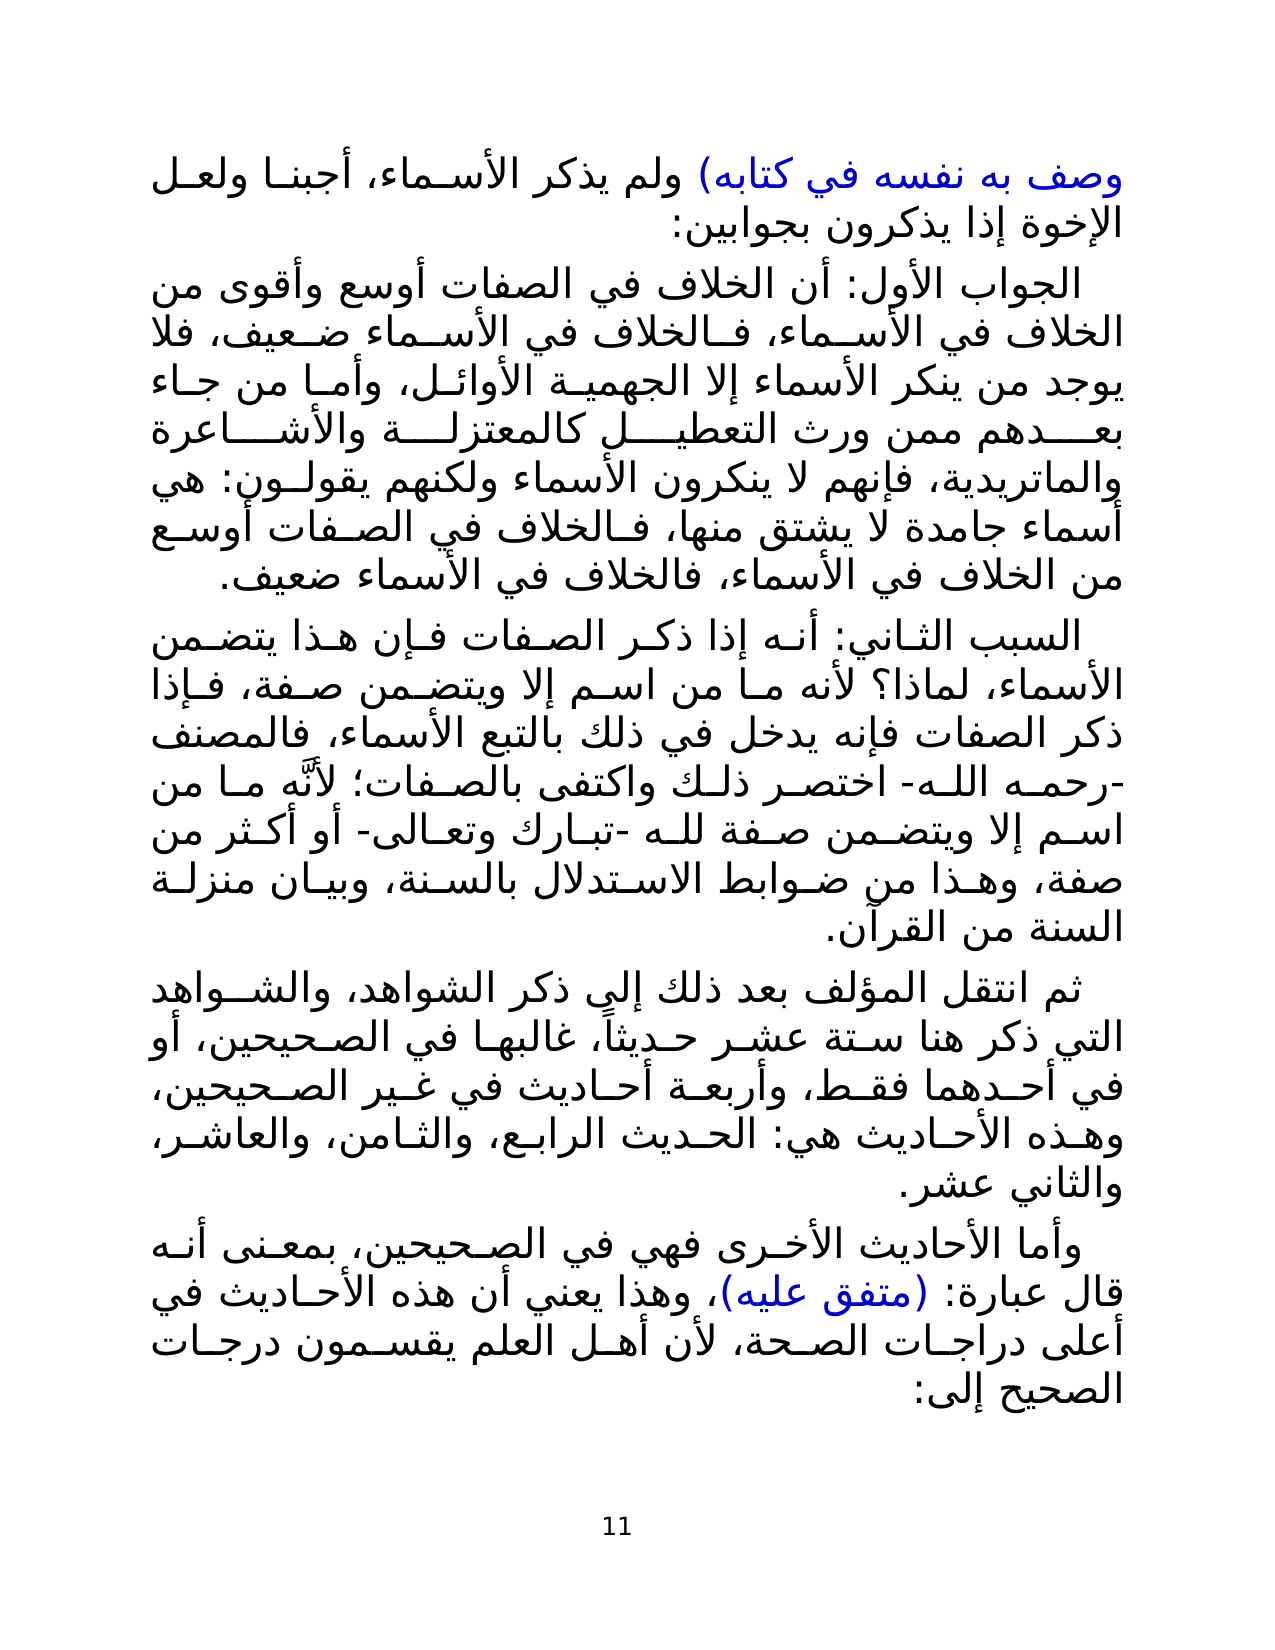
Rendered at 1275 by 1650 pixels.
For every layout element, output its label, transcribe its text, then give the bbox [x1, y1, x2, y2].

text الجواب الأول: أن الخلاف في الصفات أوسع وأقوى من الخلاف في الأسماء، فالخلاف في الأسماء ضعيف، فلا يوجد من ينكر الأسماء إلا الجهمية الأوائل، وأما من جاء بعدهم ممن ورث التعطيل كالمعتزلة والأشاعرة والماتريدية، فإنهم لا ينكرون الأسماء ولكنهم يقولون: هي أسماء جامدة لا يشتق منها، فالخلاف في الصفات أوسع من الخلاف في الأسماء، فالخلاف في الأسماء ضعيف. [150, 259, 1125, 599]
text السبب الثاني: أنه إذا ذكر الصفات فإن هذا يتضمن الأسماء، لماذا؟ لأنه ما من اسم إلا ويتضمن صفة، فإذا ذكر الصفات فإنه يدخل في ذلك بالتبع الأسماء، فالمصنف -رحمه الله- اختصر ذلك واكتفى بالصفات؛ لأنَّه ما من اسم إلا ويتضمن صفة لله -تبارك وتعالى- أو أكثر من صفة، وهذا من ضوابط الاستدلال بالسنة، وبيان منزلة السنة من القرآن. [150, 612, 1125, 952]
text وأما الأحاديث الأخرى فهي في الصحيحين، بمعنى أنه قال عبارة: (متفق عليه)، وهذا يعني أن هذه الأحاديث في أعلى دراجات الصحة، لأن أهل العلم يقسمون درجات الصحيح إلى: [150, 1219, 1125, 1413]
text ثم انتقل المؤلف بعد ذلك إلى ذكر الشواهد، والشواهد التي ذكر هنا ستة عشر حديثاً، غالبها في الصحيحين، أو في أحدهما فقط، وأربعة أحاديث في غير الصحيحين، وهذه الأحاديث هي: الحديث الرابع، والثامن، والعاشر، والثاني عشر. [150, 964, 1125, 1207]
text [150, 150, 1125, 247]
